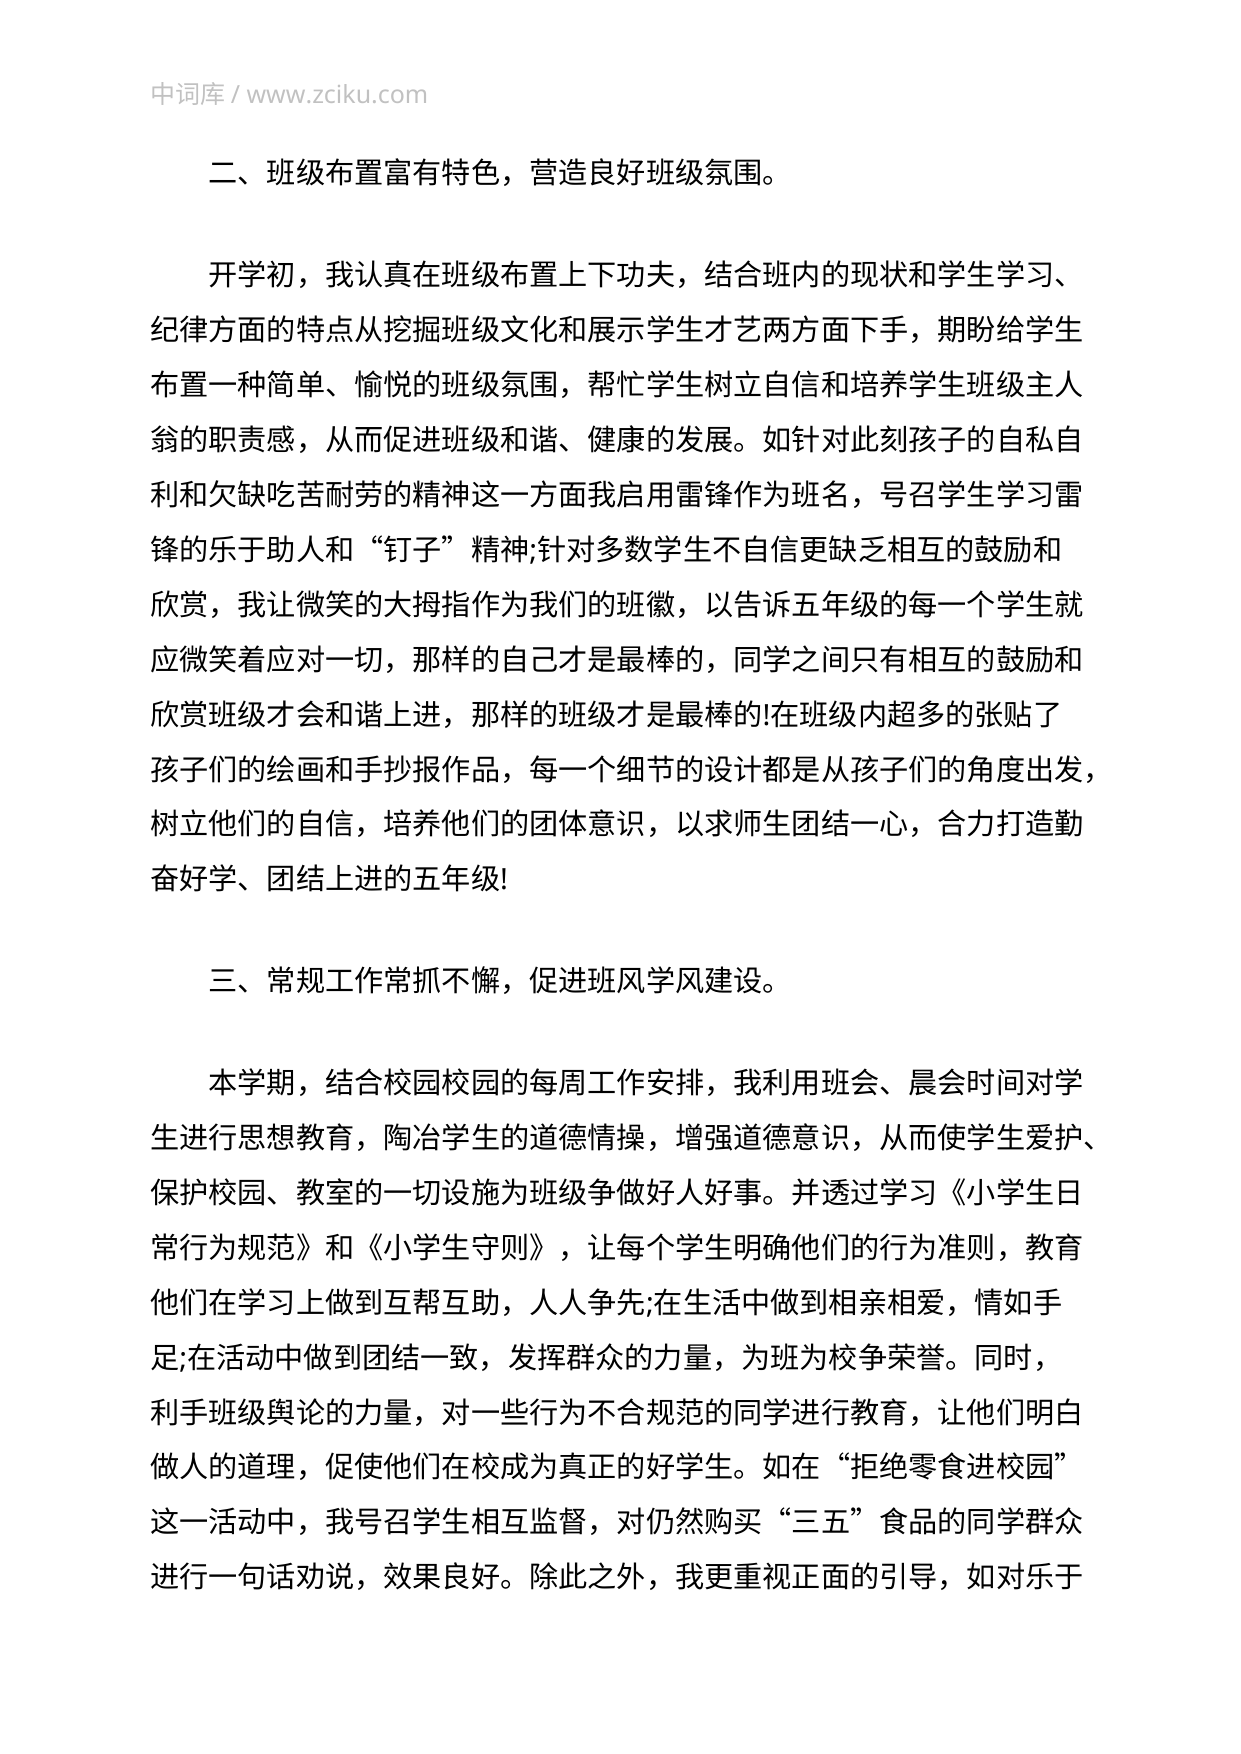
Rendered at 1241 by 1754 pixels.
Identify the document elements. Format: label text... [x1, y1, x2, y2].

text 二、班级布置富有特色，营造良好班级氛围。 [150, 150, 1090, 192]
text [150, 1059, 1090, 1596]
text 三、常规工作常抓不懈，促进班风学风建设。 [150, 958, 1090, 1000]
text 开学初，我认真在班级布置上下功夫，结合班内的现状和学生学习、纪律方面的特点从挖掘班级文化和展示学生才艺两方面下手，期盼给学生布置一种简单、愉悦的班级氛围，帮忙学生树立自信和培养学生班级主人翁的职责感，从而促进班级和谐、健康的发展。如针对此刻孩子的自私自利和欠缺吃苦耐劳的精神这一方面我启用雷锋作为班名，号召学生学习雷锋的乐于助人和“钉子”精神;针对多数学生不自信更缺乏相互的鼓励和欣赏，我让微笑的大拇指作为我们的班徽，以告诉五年级的每一个学生就应微笑着应对一切，那样的自己才是最棒的，同学之间只有相互的鼓励和欣赏班级才会和谐上进，那样的班级才是最棒的!在班级内超多的张贴了孩子们的绘画和手抄报作品，每一个细节的设计都是从孩子们的角度出发，树立他们的自信，培养他们的团体意识，以求师生团结一心，合力打造勤奋好学、团结上进的五年级! [150, 252, 1090, 898]
